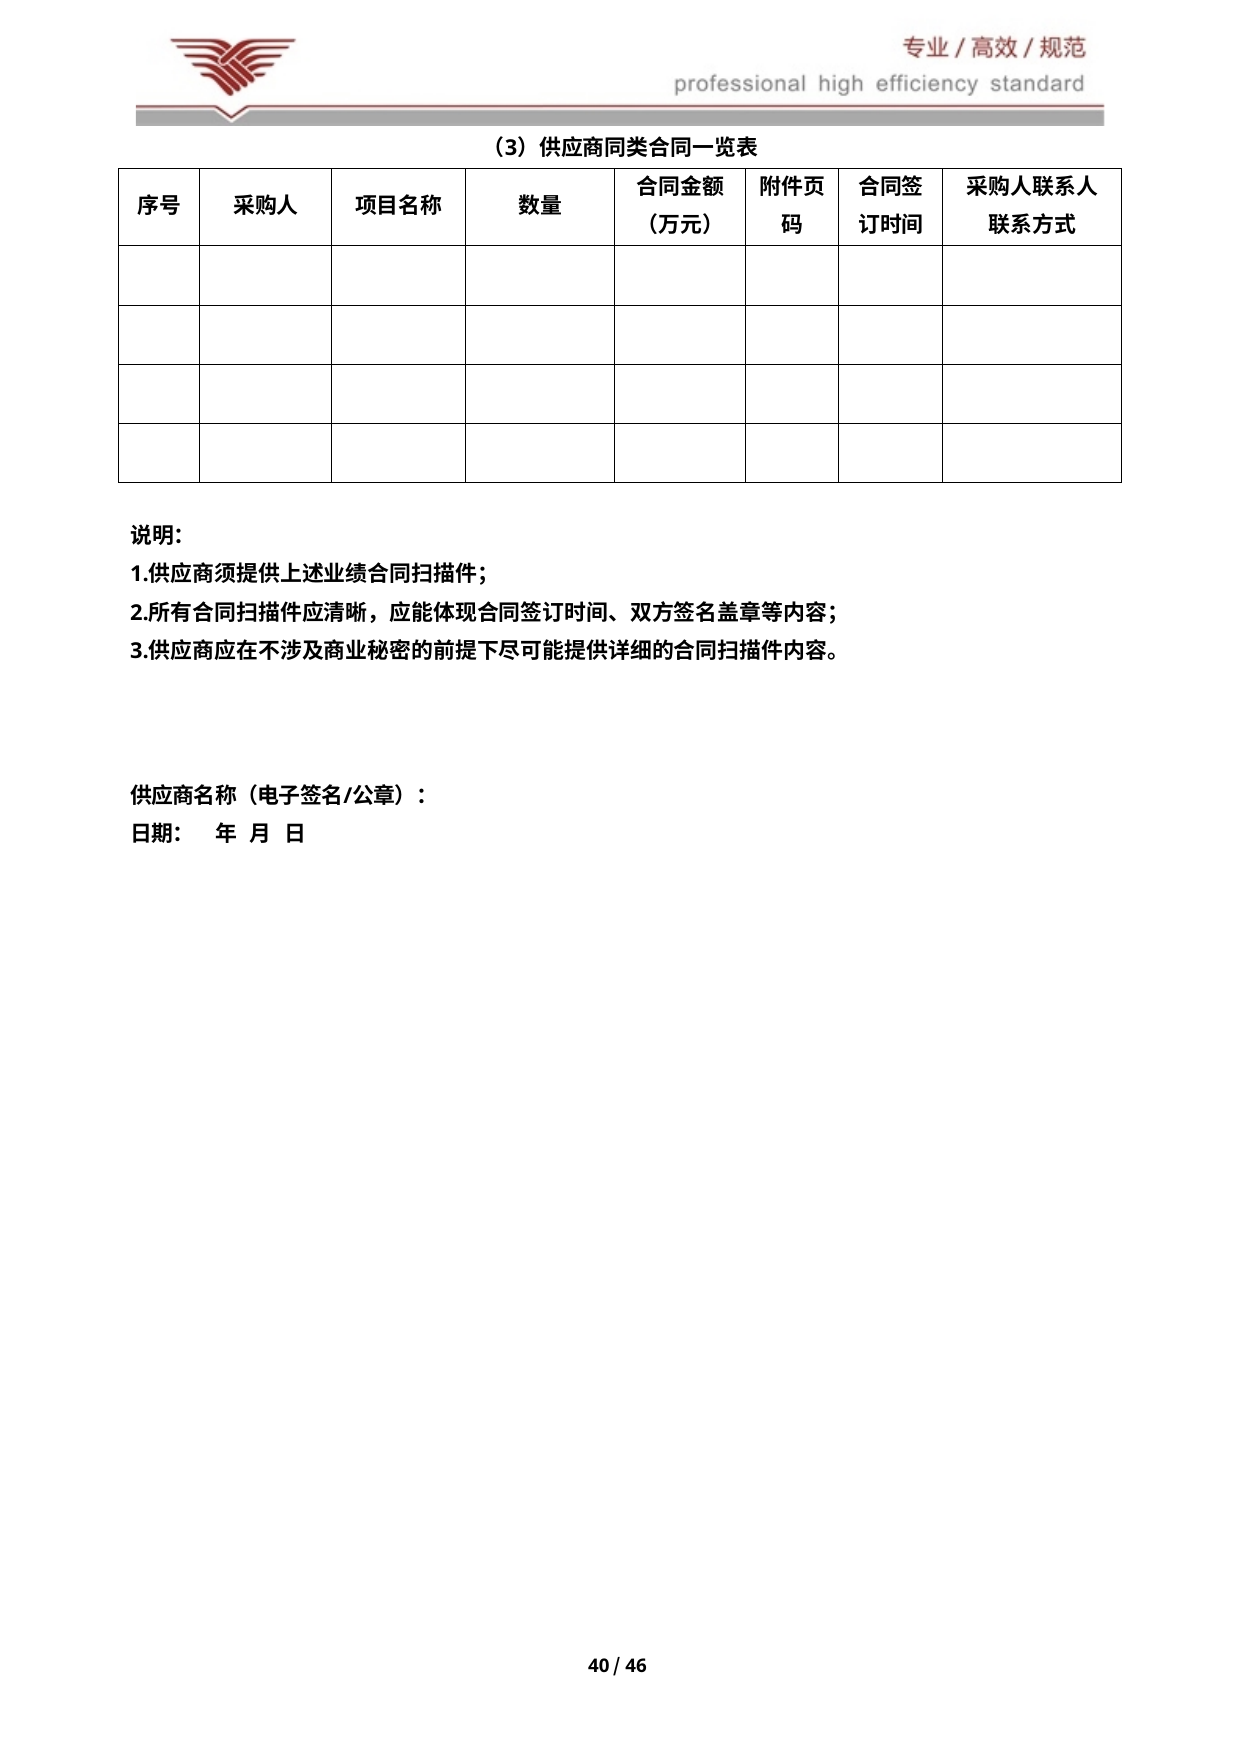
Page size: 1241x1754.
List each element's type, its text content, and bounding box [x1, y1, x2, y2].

table_cell [839, 246, 942, 304]
table_cell [332, 424, 465, 482]
table_cell [839, 365, 942, 423]
table_cell [839, 306, 942, 363]
table_cell [746, 246, 838, 304]
table_cell [200, 246, 331, 304]
text 日期： 年 月 日 [130, 816, 1110, 848]
table_cell [119, 424, 199, 482]
table_header 合同金额 （万元） [615, 169, 745, 245]
text 1.供应商须提供上述业绩合同扫描件； [130, 556, 1110, 588]
table_cell [200, 365, 331, 423]
text 3.供应商应在不涉及商业秘密的前提下尽可能提供详细的合同扫描件内容。 [130, 633, 1110, 664]
table_header 项目名称 [332, 169, 465, 245]
table_header 合同签订时间 [839, 169, 942, 245]
table_cell [615, 424, 745, 482]
table_cell [119, 246, 199, 304]
table_header 采购人联系人 联系方式 [943, 169, 1121, 245]
table_cell [746, 306, 838, 363]
table_cell [839, 424, 942, 482]
table_cell [200, 424, 331, 482]
table_cell [466, 365, 614, 423]
table_header 附件页码 [746, 169, 838, 245]
table_header 采购人 [200, 169, 331, 245]
text （3）供应商同类合同一览表 [130, 130, 1110, 162]
table_cell [615, 306, 745, 363]
table_cell [332, 246, 465, 304]
table_cell [943, 365, 1121, 423]
table_cell [615, 246, 745, 304]
table_header 数量 [466, 169, 614, 245]
table_cell [200, 306, 331, 363]
table_cell [746, 424, 838, 482]
table_cell [119, 306, 199, 363]
table_header 序号 [119, 169, 199, 245]
table_cell [332, 306, 465, 363]
table_cell [466, 246, 614, 304]
table_cell [746, 365, 838, 423]
table_cell [943, 424, 1121, 482]
table_cell [943, 306, 1121, 363]
picture [135, 14, 1105, 126]
table_cell [615, 365, 745, 423]
text 说明： [130, 518, 1110, 550]
table_cell [119, 365, 199, 423]
text 2.所有合同扫描件应清晰，应能体现合同签订时间、双方签名盖章等内容； [130, 594, 1110, 626]
table_cell [332, 365, 465, 423]
table_cell [943, 246, 1121, 304]
text 供应商名称（电子签名/公章）： [130, 778, 1110, 810]
table_cell [466, 424, 614, 482]
table_cell [466, 306, 614, 363]
